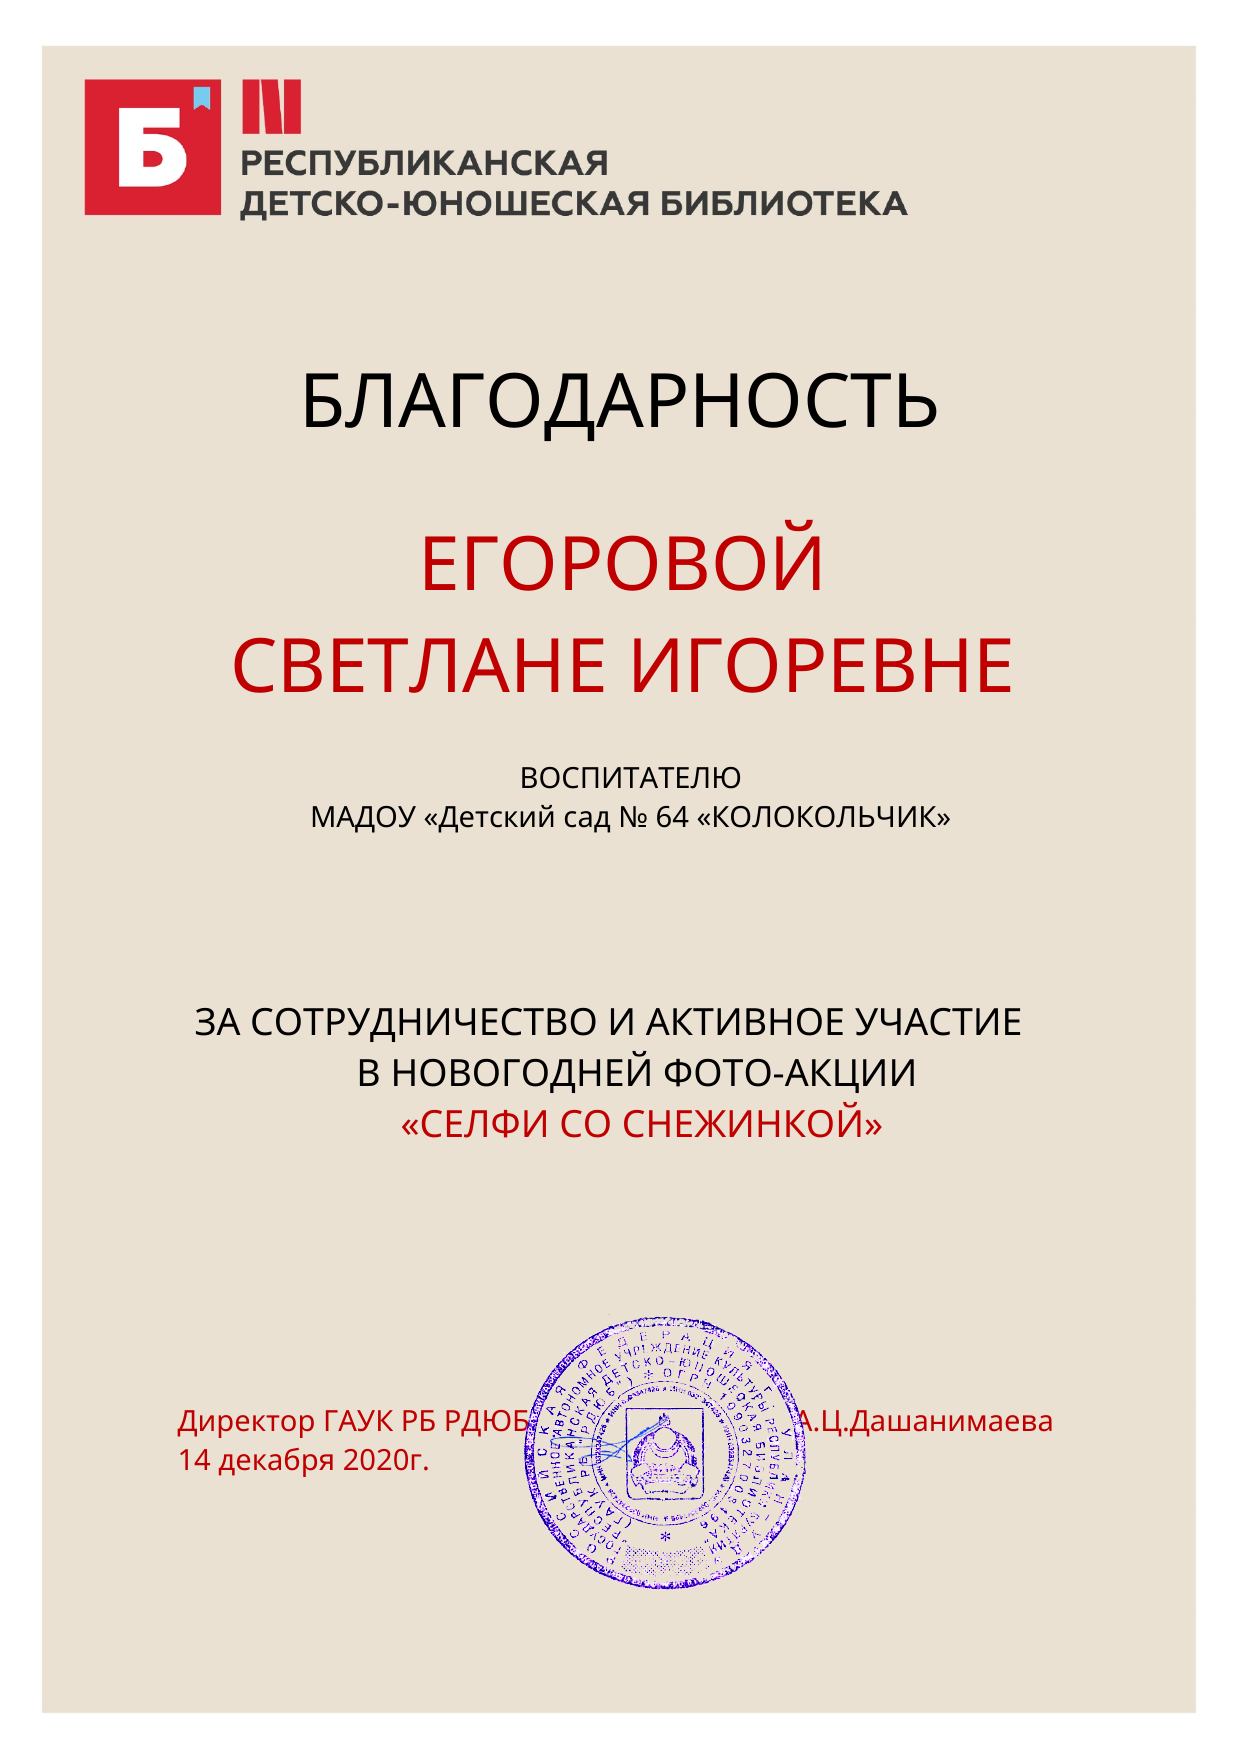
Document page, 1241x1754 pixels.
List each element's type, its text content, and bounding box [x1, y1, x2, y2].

list Директор ГАУК РБ РДЮБ А.Ц.Дашанимаева 14 декабря 2020г. [177, 1400, 520, 1479]
picture [0, 4, 1237, 1754]
list Директор ГАУК РБ РДЮБ А.Ц.Дашанимаева 14 декабря 2020г. [809, 1400, 1152, 1479]
